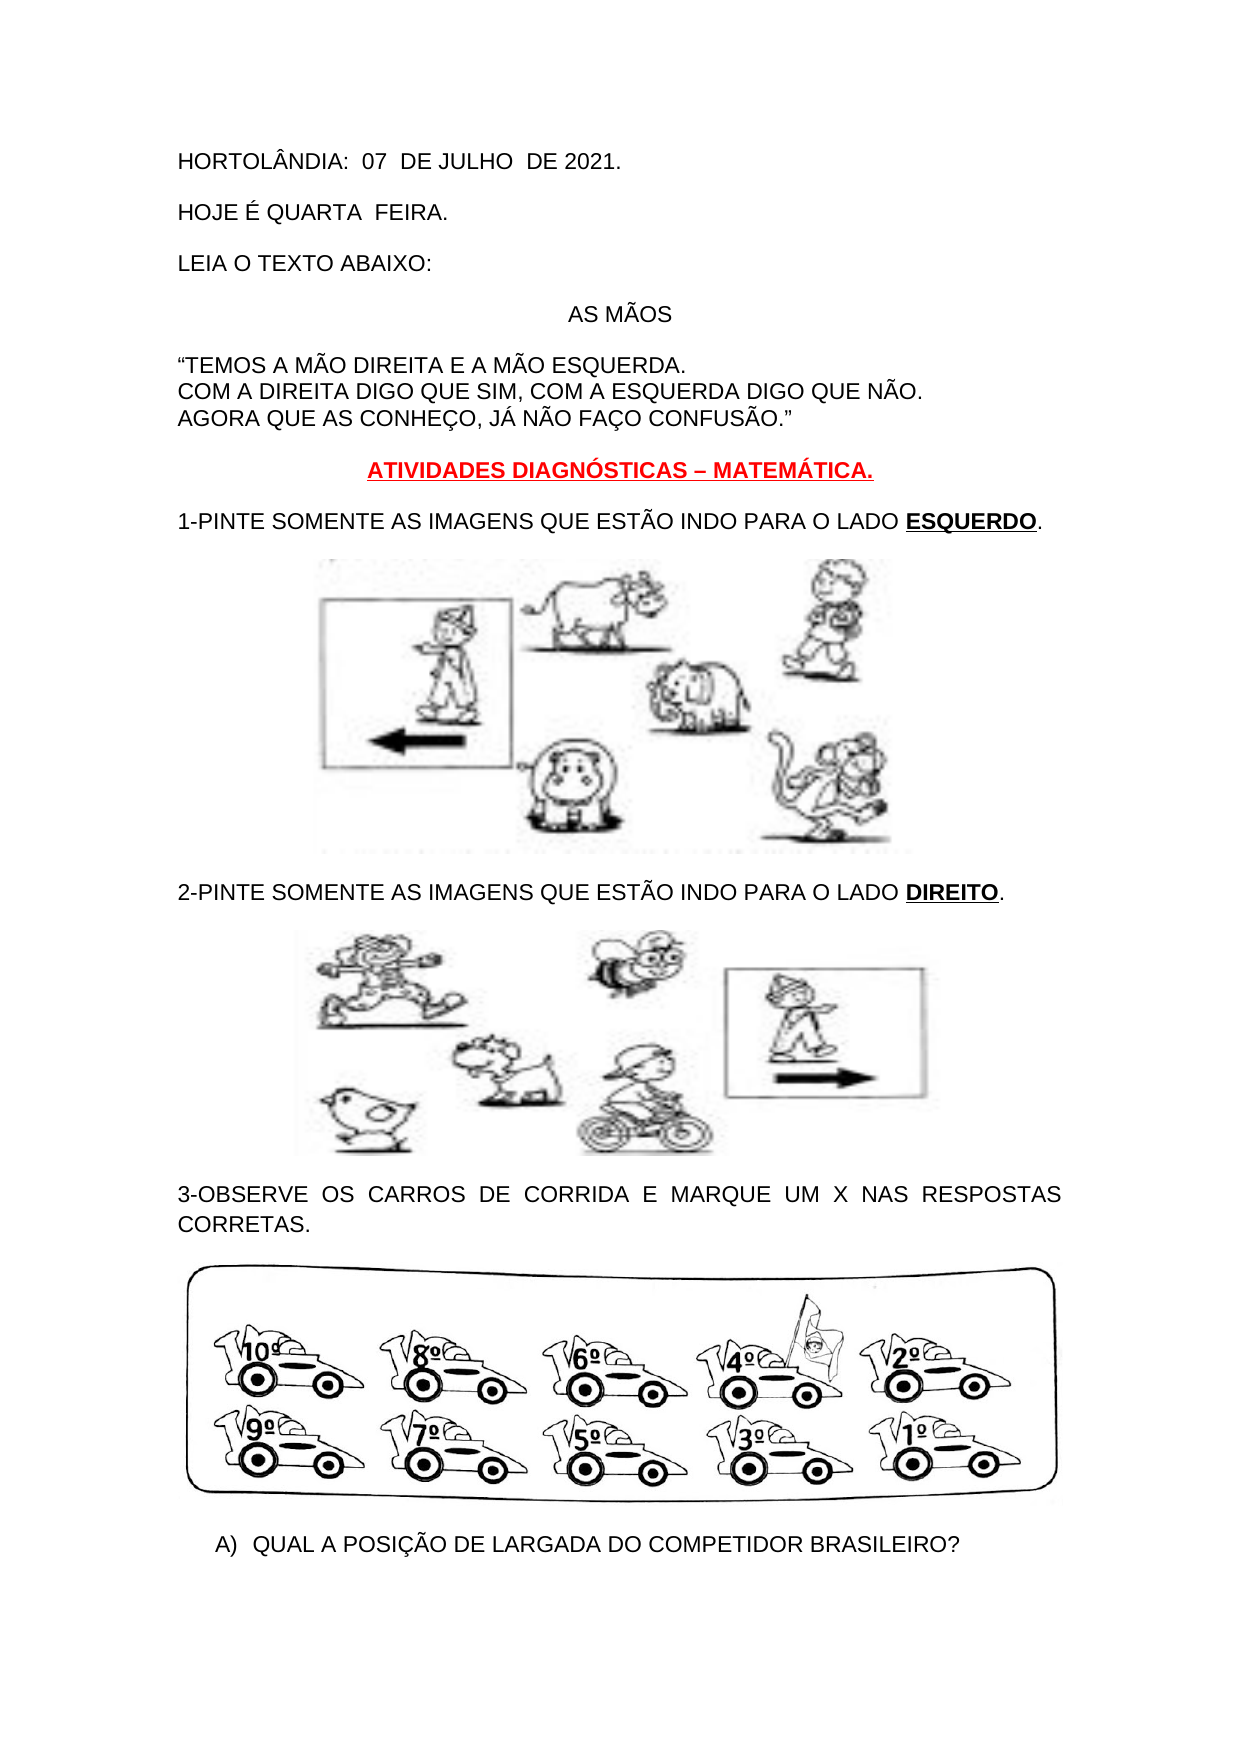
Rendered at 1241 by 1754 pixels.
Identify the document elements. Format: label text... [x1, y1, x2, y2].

text AS MÃOS [177, 301, 1063, 327]
text 1-PINTE SOMENTE AS IMAGENS QUE ESTÃO INDO PARA O LADO ESQUERDO. [177, 508, 1063, 534]
text ATIVIDADES DIAGNÓSTICAS – MATEMÁTICA. [177, 457, 1063, 483]
text COM A DIREITA DIGO QUE SIM, COM A ESQUERDA DIGO QUE NÃO. [177, 378, 1063, 404]
text LEIA O TEXTO ABAIXO: [177, 250, 1063, 276]
text 3-OBSERVE OS CARROS DE CORRIDA E MARQUE UM X NAS RESPOSTAS CORRETAS. [177, 1181, 1063, 1237]
text HOJE É QUARTA FEIRA. [177, 199, 1063, 225]
text HORTOLÂNDIA: 07 DE JULHO DE 2021. [177, 148, 1063, 174]
text “TEMOS A MÃO DIREITA E A MÃO ESQUERDA. [177, 352, 1063, 378]
picture [292, 930, 948, 1156]
picture [177, 1262, 1063, 1506]
picture [313, 559, 928, 854]
text AGORA QUE AS CONHEÇO, JÁ NÃO FAÇO CONFUSÃO.” [177, 404, 1063, 431]
text 2-PINTE SOMENTE AS IMAGENS QUE ESTÃO INDO PARA O LADO DIREITO. [177, 879, 1063, 905]
list QUAL A POSIÇÃO DE LARGADA DO COMPETIDOR BRASILEIRO? [215, 1531, 1063, 1557]
